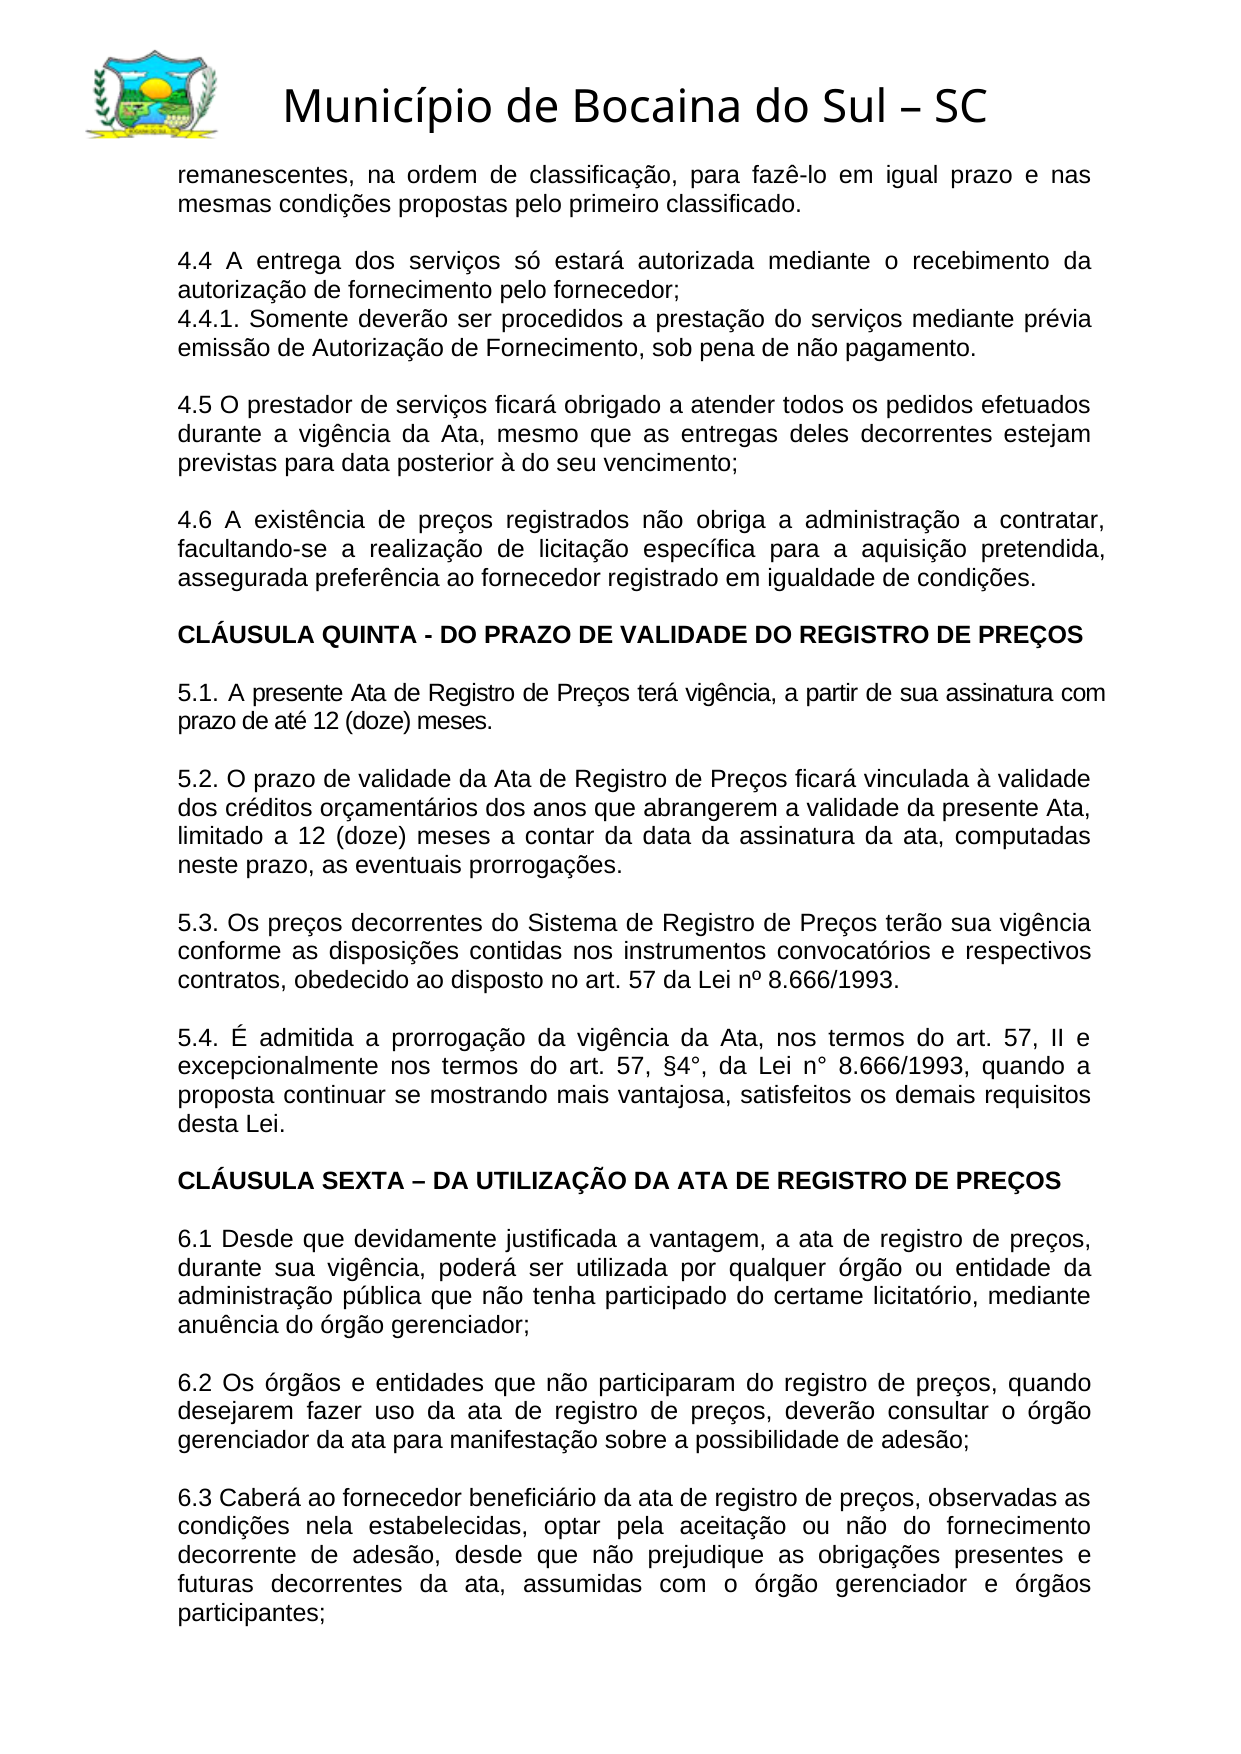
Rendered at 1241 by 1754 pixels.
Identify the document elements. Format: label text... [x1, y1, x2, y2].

text 5.4. É admitida a prorrogação da vigência da Ata, nos termos do art. 57, II e excepcionalmente nos termos do art. 57, §4°, da Lei n° 8.666/1993, quando a proposta continuar se mostrando mais vantajosa, satisfeitos os demais requisitos desta Lei. [177, 1022, 1093, 1137]
text CLÁUSULA QUINTA - DO PRAZO DE VALIDADE DO REGISTRO DE PREÇOS [177, 620, 1093, 649]
text 4.5 O prestador de serviços ficará obrigado a atender todos os pedidos efetuados durante a vigência da Ata, mesmo que as entregas deles decorrentes estejam previstas para data posterior à do seu vencimento; [177, 390, 1093, 476]
text 4.4 A entrega dos serviços só estará autorizada mediante o recebimento da autorização de fornecimento pelo fornecedor; [177, 246, 1093, 304]
text 6.3 Caberá ao fornecedor beneficiário da ata de registro de preços, observadas as condições nela estabelecidas, optar pela aceitação ou não do fornecimento decorrente de adesão, desde que não prejudique as obrigações presentes e futuras decorrentes da ata, assumidas com o órgão gerenciador e órgãos participantes; [177, 1482, 1093, 1626]
text 6.1 Desde que devidamente justificada a vantagem, a ata de registro de preços, durante sua vigência, poderá ser utilizada por qualquer órgão ou entidade da administração pública que não tenha participado do certame licitatório, mediante anuência do órgão gerenciador; [177, 1224, 1093, 1339]
text 6.2 Os órgãos e entidades que não participaram do registro de preços, quando desejarem fazer uso da ata de registro de preços, deverão consultar o órgão gerenciador da ata para manifestação sobre a possibilidade de adesão; [177, 1367, 1093, 1454]
text 4.6 A existência de preços registrados não obriga a administração a contratar, facultando-se a realização de licitação específica para a aquisição pretendida, assegurada preferência ao fornecedor registrado em igualdade de condições. [177, 505, 1107, 591]
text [177, 160, 1093, 217]
text 5.3. Os preços decorrentes do Sistema de Registro de Preços terão sua vigência conforme as disposições contidas nos instrumentos convocatórios e respectivos contratos, obedecido ao disposto no art. 57 da Lei nº 8.666/1993. [177, 907, 1093, 994]
picture [85, 47, 219, 139]
text 5.1. A presente Ata de Registro de Preços terá vigência, a partir de sua assinatura com prazo de até 12 (doze) meses. [177, 677, 1107, 735]
text 4.4.1. Somente deverão ser procedidos a prestação do serviços mediante prévia emissão de Autorização de Fornecimento, sob pena de não pagamento. [177, 304, 1093, 361]
text 5.2. O prazo de validade da Ata de Registro de Preços ficará vinculada à validade dos créditos orçamentários dos anos que abrangerem a validade da presente Ata, limitado a 12 (doze) meses a contar da data da assinatura da ata, computadas neste prazo, as eventuais prorrogações. [177, 764, 1093, 879]
text CLÁUSULA SEXTA – DA UTILIZAÇÃO DA ATA DE REGISTRO DE PREÇOS [177, 1166, 1093, 1195]
